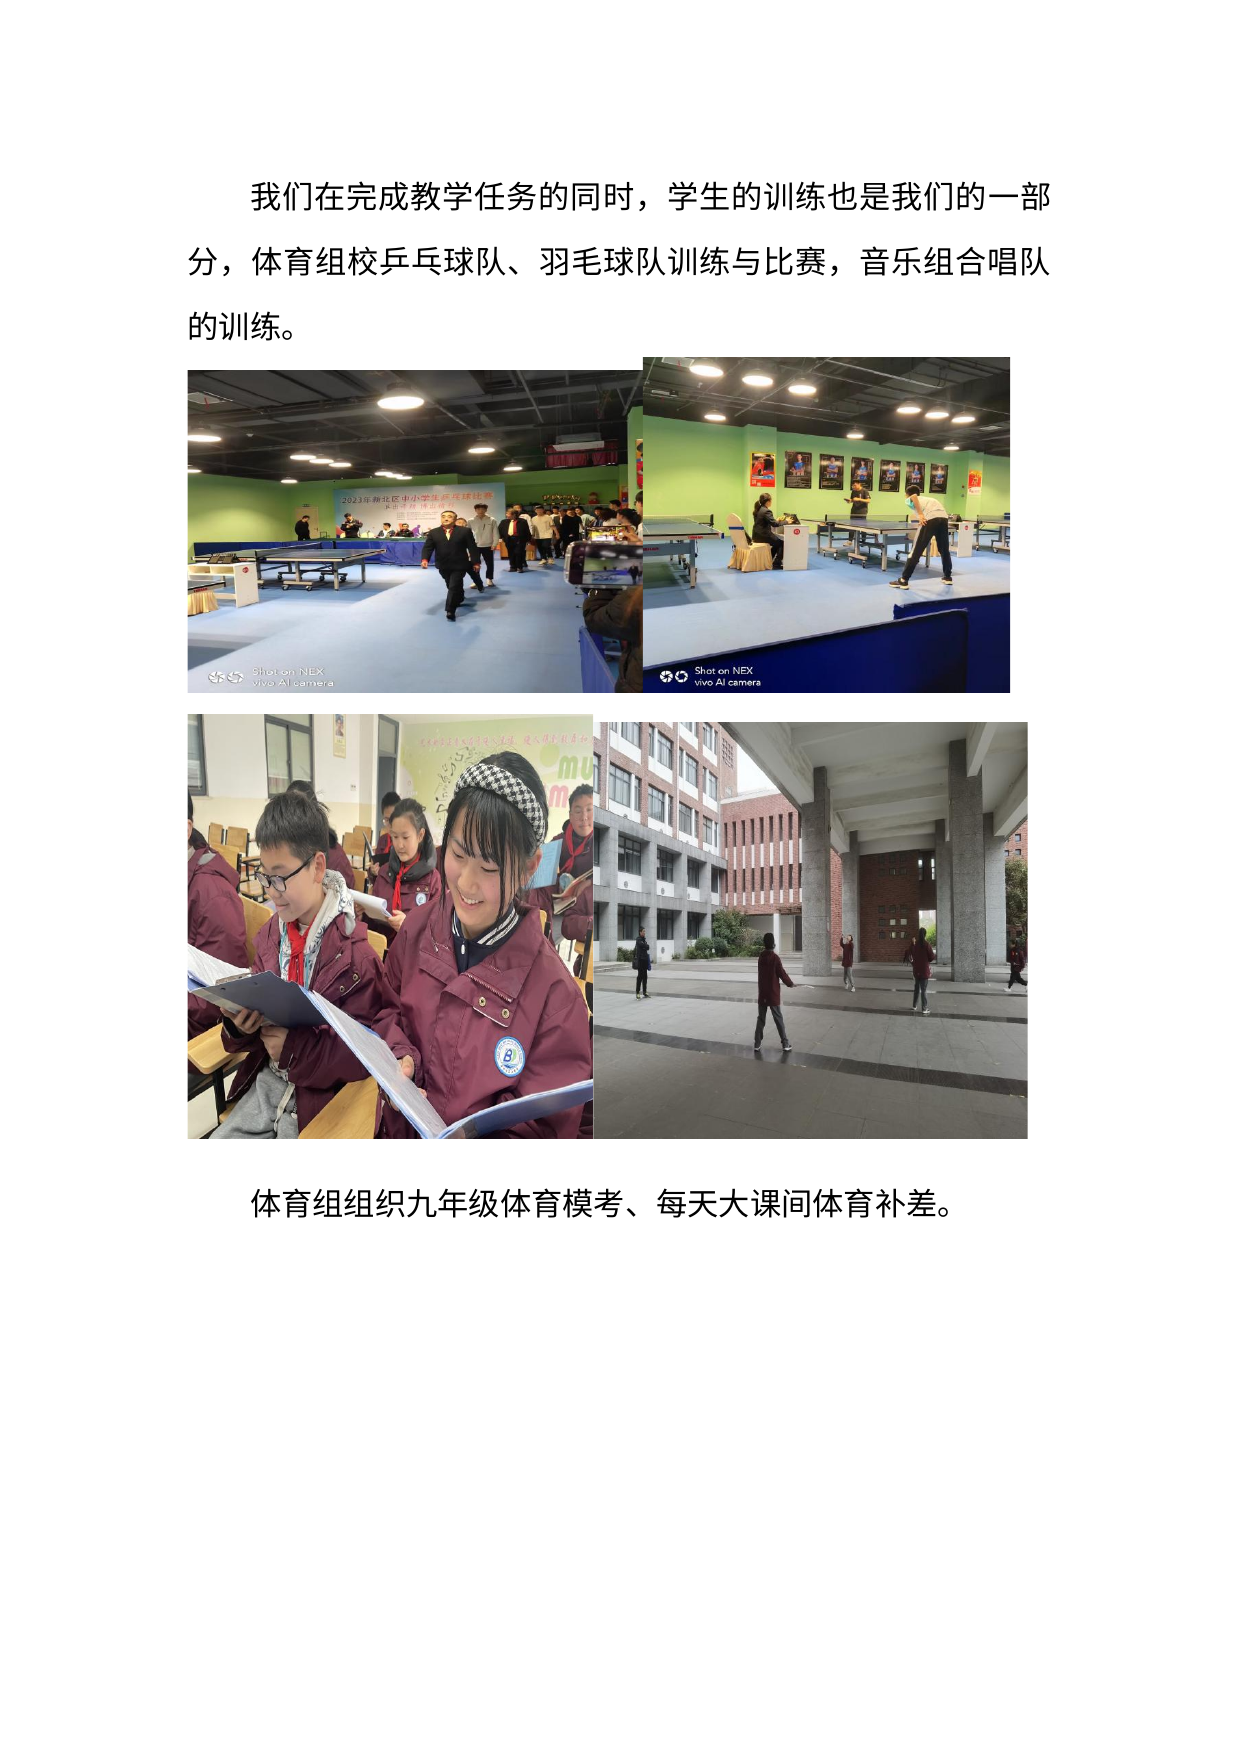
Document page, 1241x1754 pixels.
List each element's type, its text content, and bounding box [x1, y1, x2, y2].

picture [187, 714, 1028, 1139]
picture [187, 357, 1011, 693]
text 体育组组织九年级体育模考、每天大课间体育补差。 [187, 1169, 1053, 1234]
text 我们在完成教学任务的同时，学生的训练也是我们的一部分，体育组校乒乓球队、羽毛球队训练与比赛，音乐组合唱队的训练。 [187, 162, 1053, 357]
